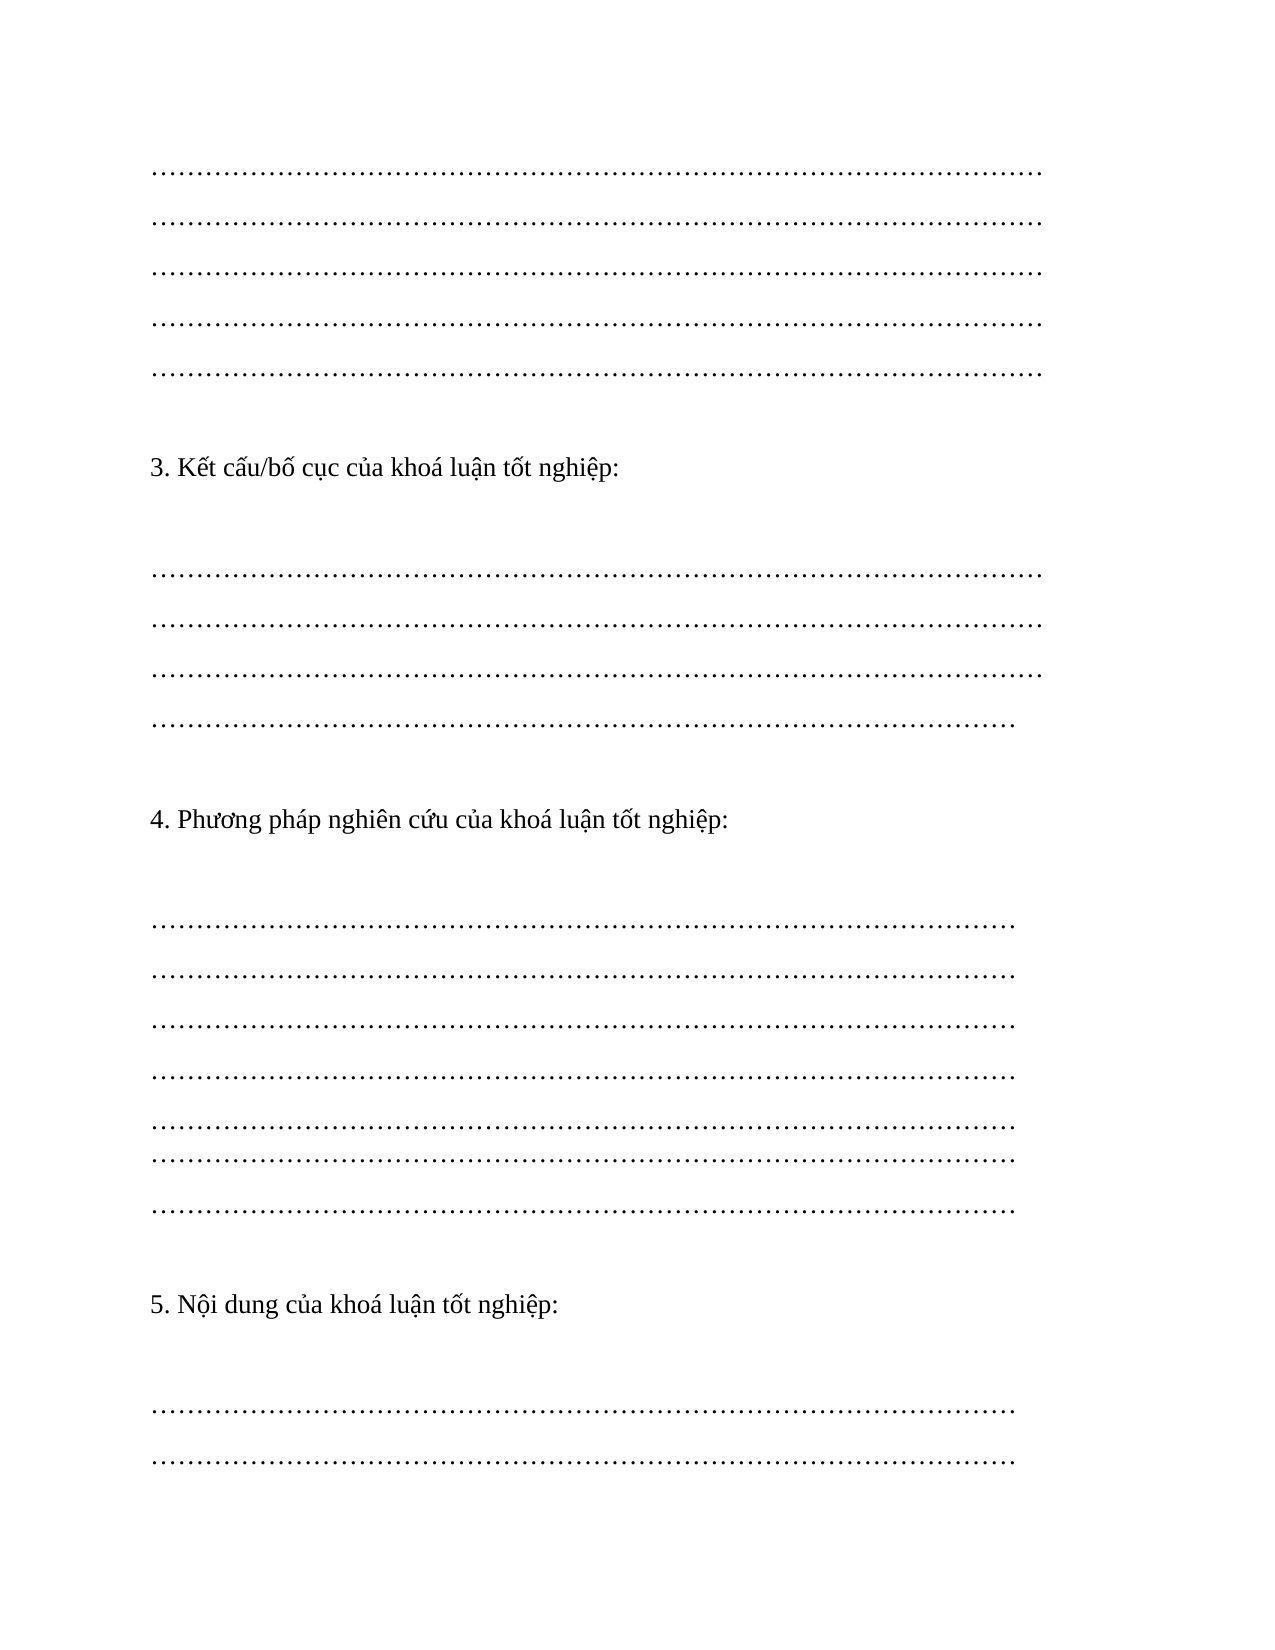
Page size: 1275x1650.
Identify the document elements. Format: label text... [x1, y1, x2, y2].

text ……………………………………………………………………………………… [150, 602, 1125, 633]
text …………………………………………………………………………………… [150, 903, 1125, 934]
text ……………………………………………………………………………………… [150, 552, 1125, 583]
text …………………………………………………………………………………… [150, 953, 1125, 984]
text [150, 1439, 1125, 1470]
text …………………………………………………………………………………… [150, 1188, 1125, 1219]
text …………………………………………………………………………………… [150, 1054, 1125, 1085]
text …………………………………………………………………………………… [150, 1003, 1125, 1035]
text 4. Phương pháp nghiên cứu của khoá luận tốt nghiệp: [150, 803, 1125, 834]
text ……………………………………………………………………………………… [150, 150, 1125, 181]
text …………………………………………………………………………………… [150, 702, 1125, 733]
text ……………………………………………………………………………………… [150, 301, 1125, 332]
text ……………………………………………………………………………………… [150, 200, 1125, 231]
text …………………………………………………………………………………… [150, 1388, 1125, 1420]
text …………………………………………………………………………………… …………………………………………………………………………………… [150, 1104, 1125, 1169]
text 3. Kết cấu/bố cục của khoá luận tốt nghiệp: [150, 451, 1125, 482]
text 5. Nội dung của khoá luận tốt nghiệp: [150, 1288, 1125, 1319]
text ……………………………………………………………………………………… [150, 250, 1125, 282]
text ……………………………………………………………………………………… [150, 652, 1125, 683]
text ……………………………………………………………………………………… [150, 351, 1125, 382]
